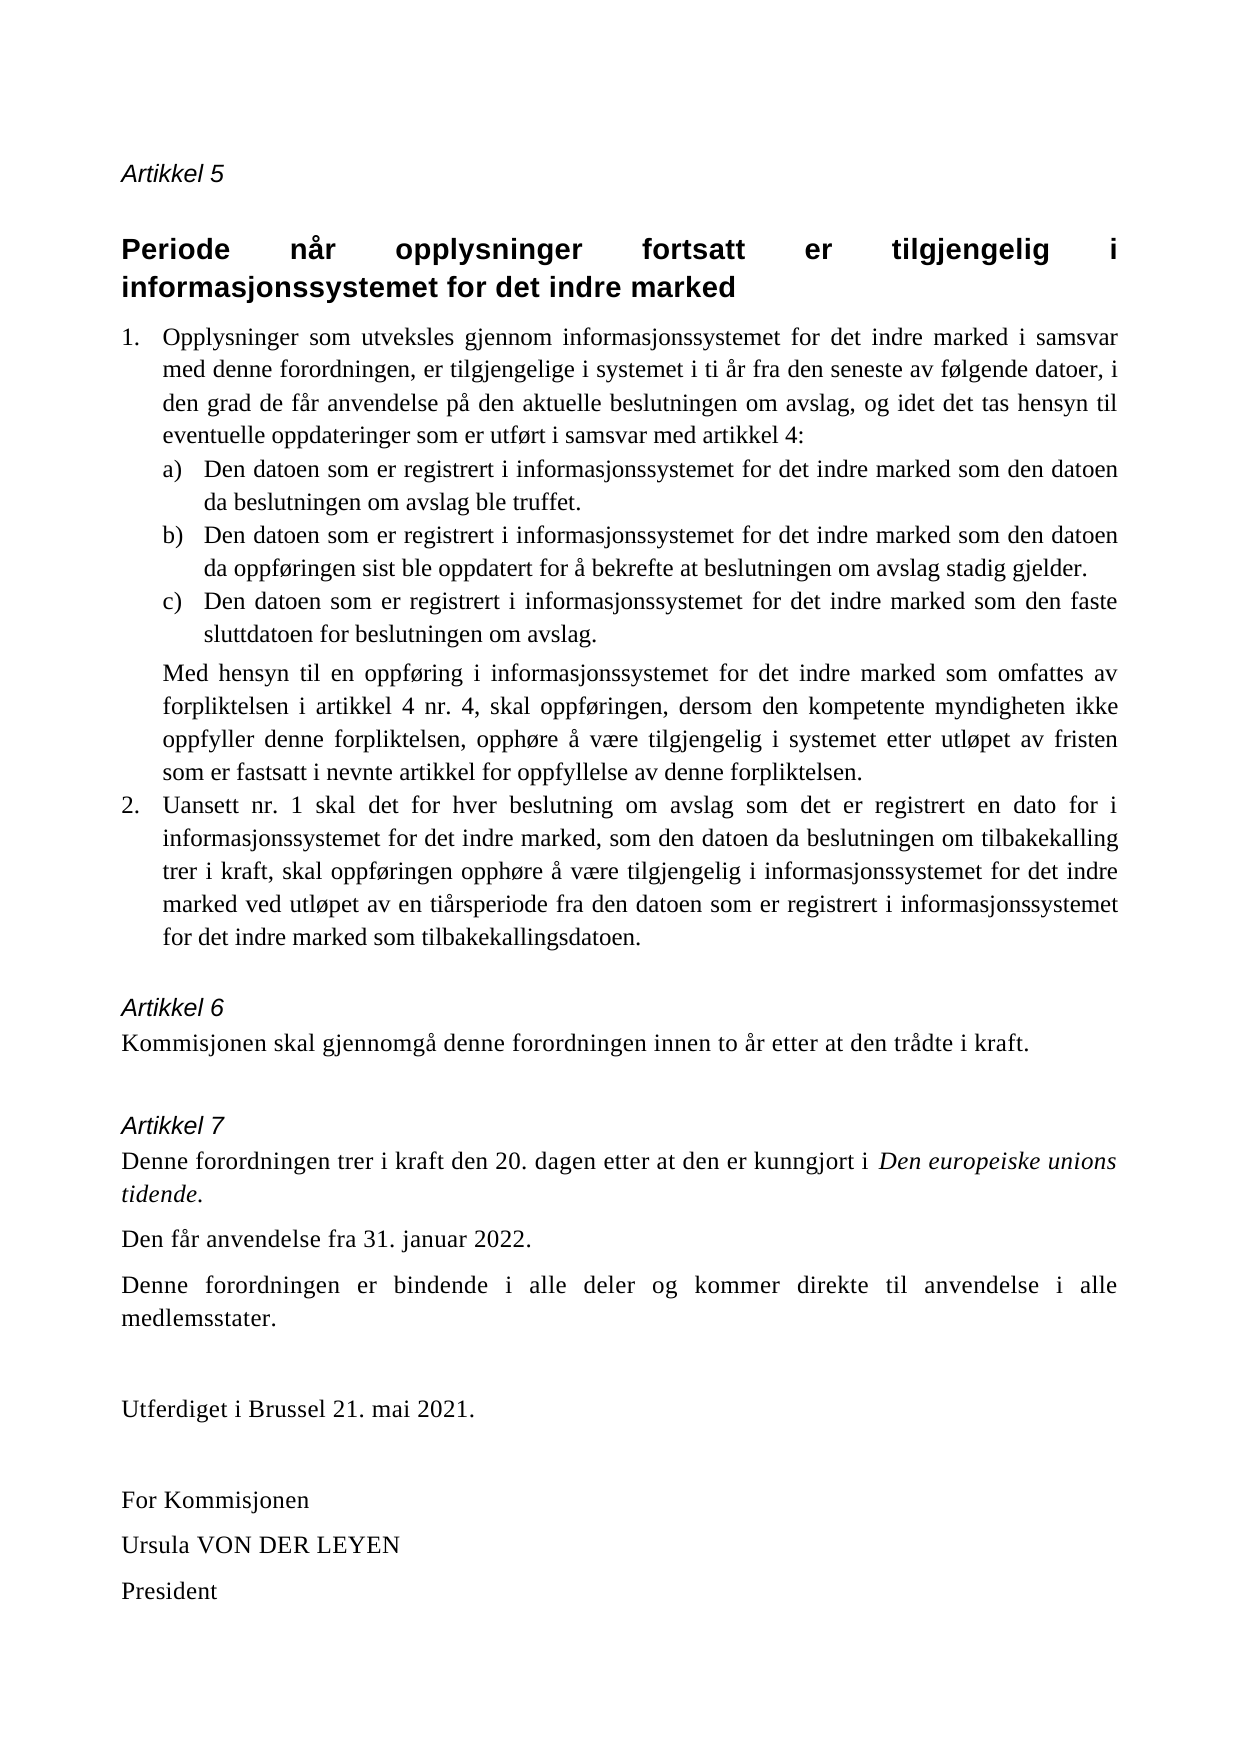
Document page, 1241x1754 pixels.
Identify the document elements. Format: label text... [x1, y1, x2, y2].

text Denne forordningen trer i kraft den 20. dagen etter at den er kunngjort i Den europeiske unions tidende. [121, 1146, 1119, 1207]
text Kommisjonen skal gjennomgå denne forordningen innen to år etter at den trådte i kraft. [121, 1028, 1119, 1056]
text President [121, 1576, 1119, 1605]
text Artikkel 7 [121, 1111, 1119, 1139]
list a) Den datoen som er registrert i informasjonssystemet for det indre marked som den datoen da beslutningen om avslag ble truffet. [162, 454, 1119, 515]
text Den får anvendelse fra 31. januar 2022. [121, 1224, 1119, 1253]
list c) Den datoen som er registrert i informasjonssystemet for det indre marked som den faste sluttdatoen for beslutningen om avslag. [162, 586, 1119, 647]
text Artikkel 6 [121, 993, 1119, 1021]
subtitle Periode når opplysninger fortsatt er tilgjengelig i informasjonssystemet for det indre marked [121, 232, 1119, 304]
text For Kommisjonen [121, 1485, 1119, 1514]
list 2. Uansett nr. 1 skal det for hver beslutning om avslag som det er registrert en dato for i informasjonssystemet for det indre marked, som den datoen da beslutningen om tilbakekalling trer i kraft, skal oppføringen opphøre å være tilgjengelig i informasjonssystemet for det indre marked ved utløpet av en tiårsperiode fra den datoen som er registrert i informasjonssystemet for det indre marked som tilbakekallingsdatoen. [121, 790, 1119, 951]
text Artikkel 5 [121, 159, 1119, 188]
text Ursula VON DER LEYEN [121, 1530, 1119, 1559]
text Utferdiget i Brussel 21. mai 2021. [121, 1394, 1119, 1423]
text Denne forordningen er bindende i alle deler og kommer direkte til anvendelse i alle medlemsstater. [121, 1270, 1119, 1332]
list b) Den datoen som er registrert i informasjonssystemet for det indre marked som den datoen da oppføringen sist ble oppdatert for å bekrefte at beslutningen om avslag stadig gjelder. [162, 520, 1119, 581]
list Med hensyn til en oppføring i informasjonssystemet for det indre marked som omfattes av forpliktelsen i artikkel 4 nr. 4, skal oppføringen, dersom den kompetente myndigheten ikke oppfyller denne forpliktelsen, opphøre å være tilgjengelig i systemet etter utløpet av fristen som er fastsatt i nevnte artikkel for oppfyllelse av denne forpliktelsen. [162, 658, 1119, 786]
list 1. Opplysninger som utveksles gjennom informasjonssystemet for det indre marked i samsvar med denne forordningen, er tilgjengelige i systemet i ti år fra den seneste av følgende datoer, i den grad de får anvendelse på den aktuelle beslutningen om avslag, og idet det tas hensyn til eventuelle oppdateringer som er utført i samsvar med artikkel 4: [121, 322, 1119, 449]
